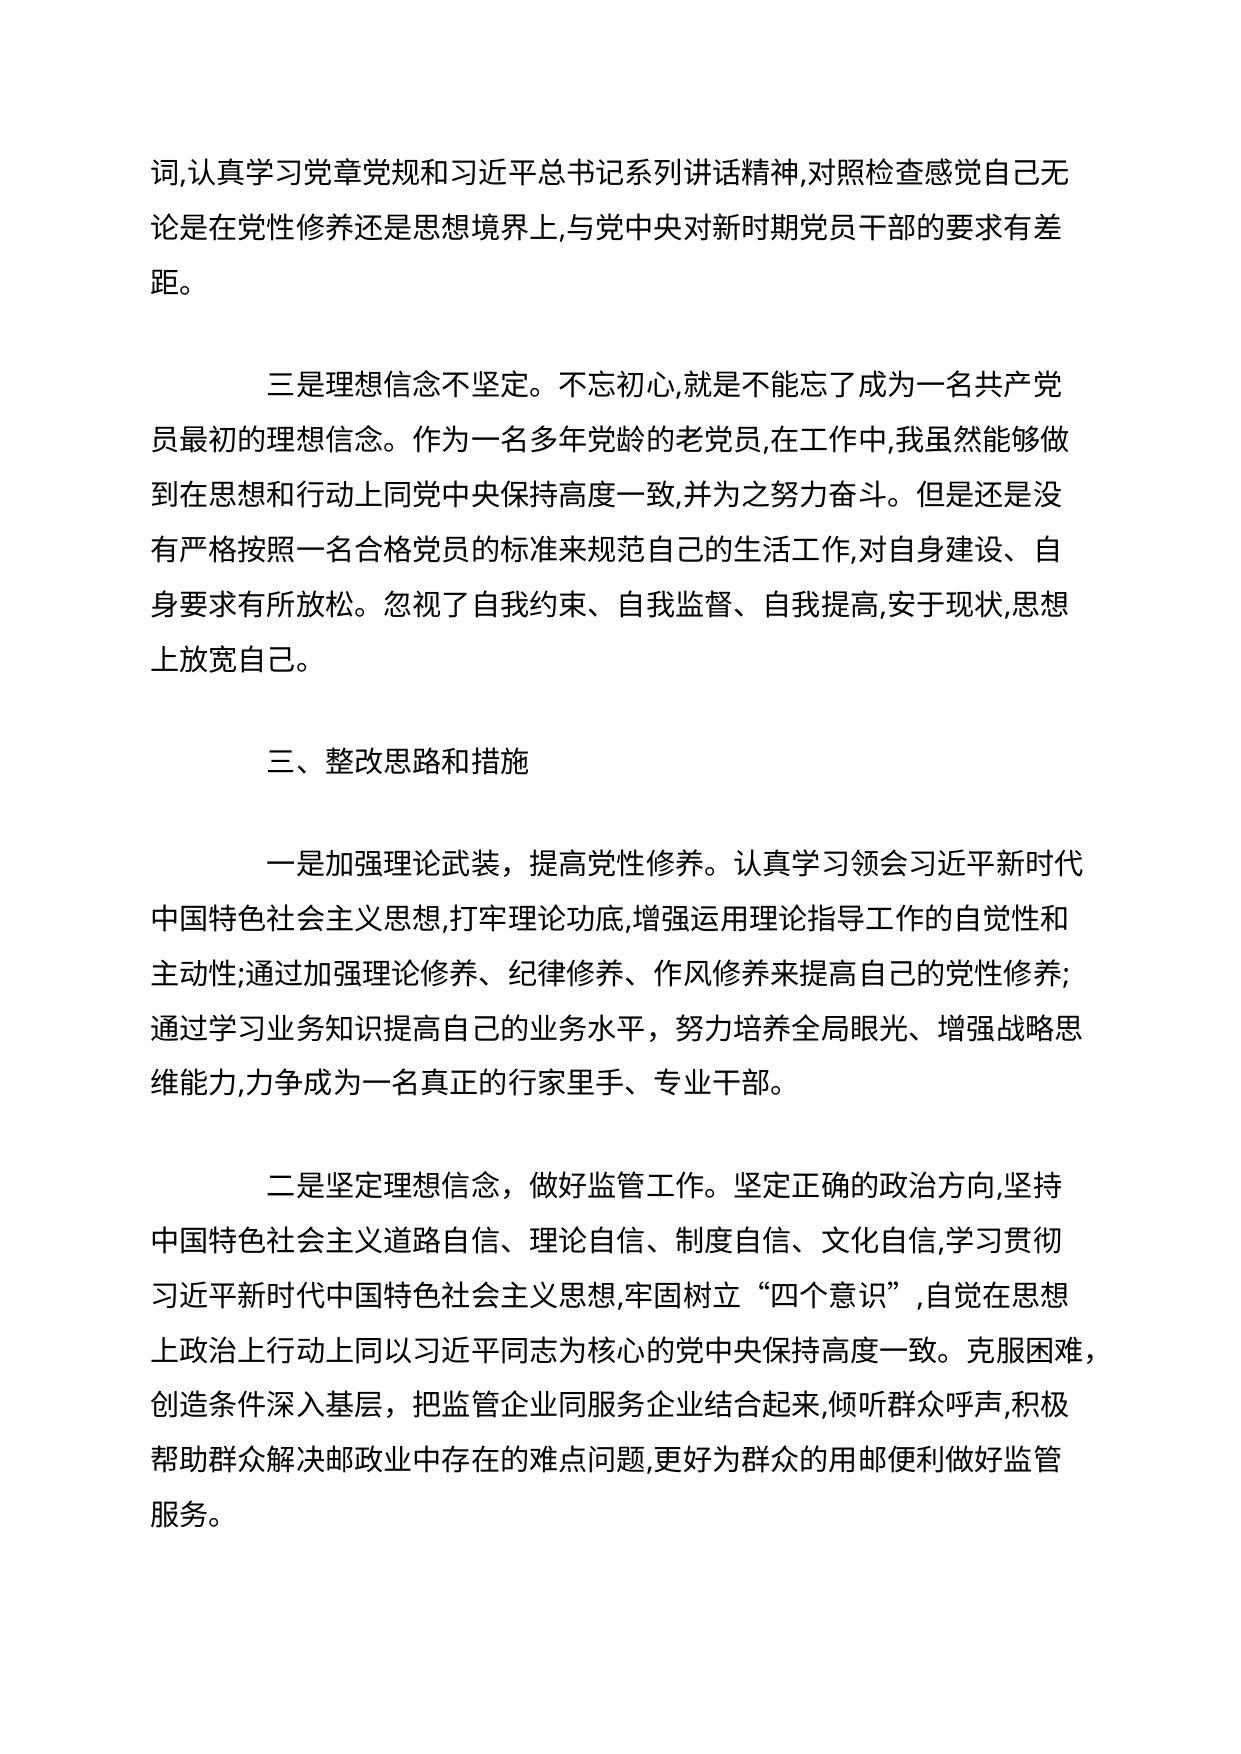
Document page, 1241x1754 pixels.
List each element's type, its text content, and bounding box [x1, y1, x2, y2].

text 一是加强理论武装，提高党性修养。认真学习领会习近平新时代中国特色社会主义思想,打牢理论功底,增强运用理论指导工作的自觉性和主动性;通过加强理论修养、纪律修养、作风修养来提高自己的党性修养;通过学习业务知识提高自己的业务水平，努力培养全局眼光、增强战略思维能力,力争成为一名真正的行家里手、专业干部。 [150, 840, 1090, 1102]
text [150, 150, 1090, 302]
text 三是理想信念不坚定。不忘初心,就是不能忘了成为一名共产党员最初的理想信念。作为一名多年党龄的老党员,在工作中,我虽然能够做到在思想和行动上同党中央保持高度一致,并为之努力奋斗。但是还是没有严格按照一名合格党员的标准来规范自己的生活工作,对自身建设、自身要求有所放松。忽视了自我约束、自我监督、自我提高,安于现状,思想上放宽自己。 [150, 362, 1090, 679]
text 三、整改思路和措施 [150, 738, 1090, 781]
text 二是坚定理想信念，做好监管工作。坚定正确的政治方向,坚持中国特色社会主义道路自信、理论自信、制度自信、文化自信,学习贯彻习近平新时代中国特色社会主义思想,牢固树立“四个意识”,自觉在思想上政治上行动上同以习近平同志为核心的党中央保持高度一致。克服困难，创造条件深入基层，把监管企业同服务企业结合起来,倾听群众呼声,积极帮助群众解决邮政业中存在的难点问题,更好为群众的用邮便利做好监管服务。 [150, 1162, 1090, 1534]
